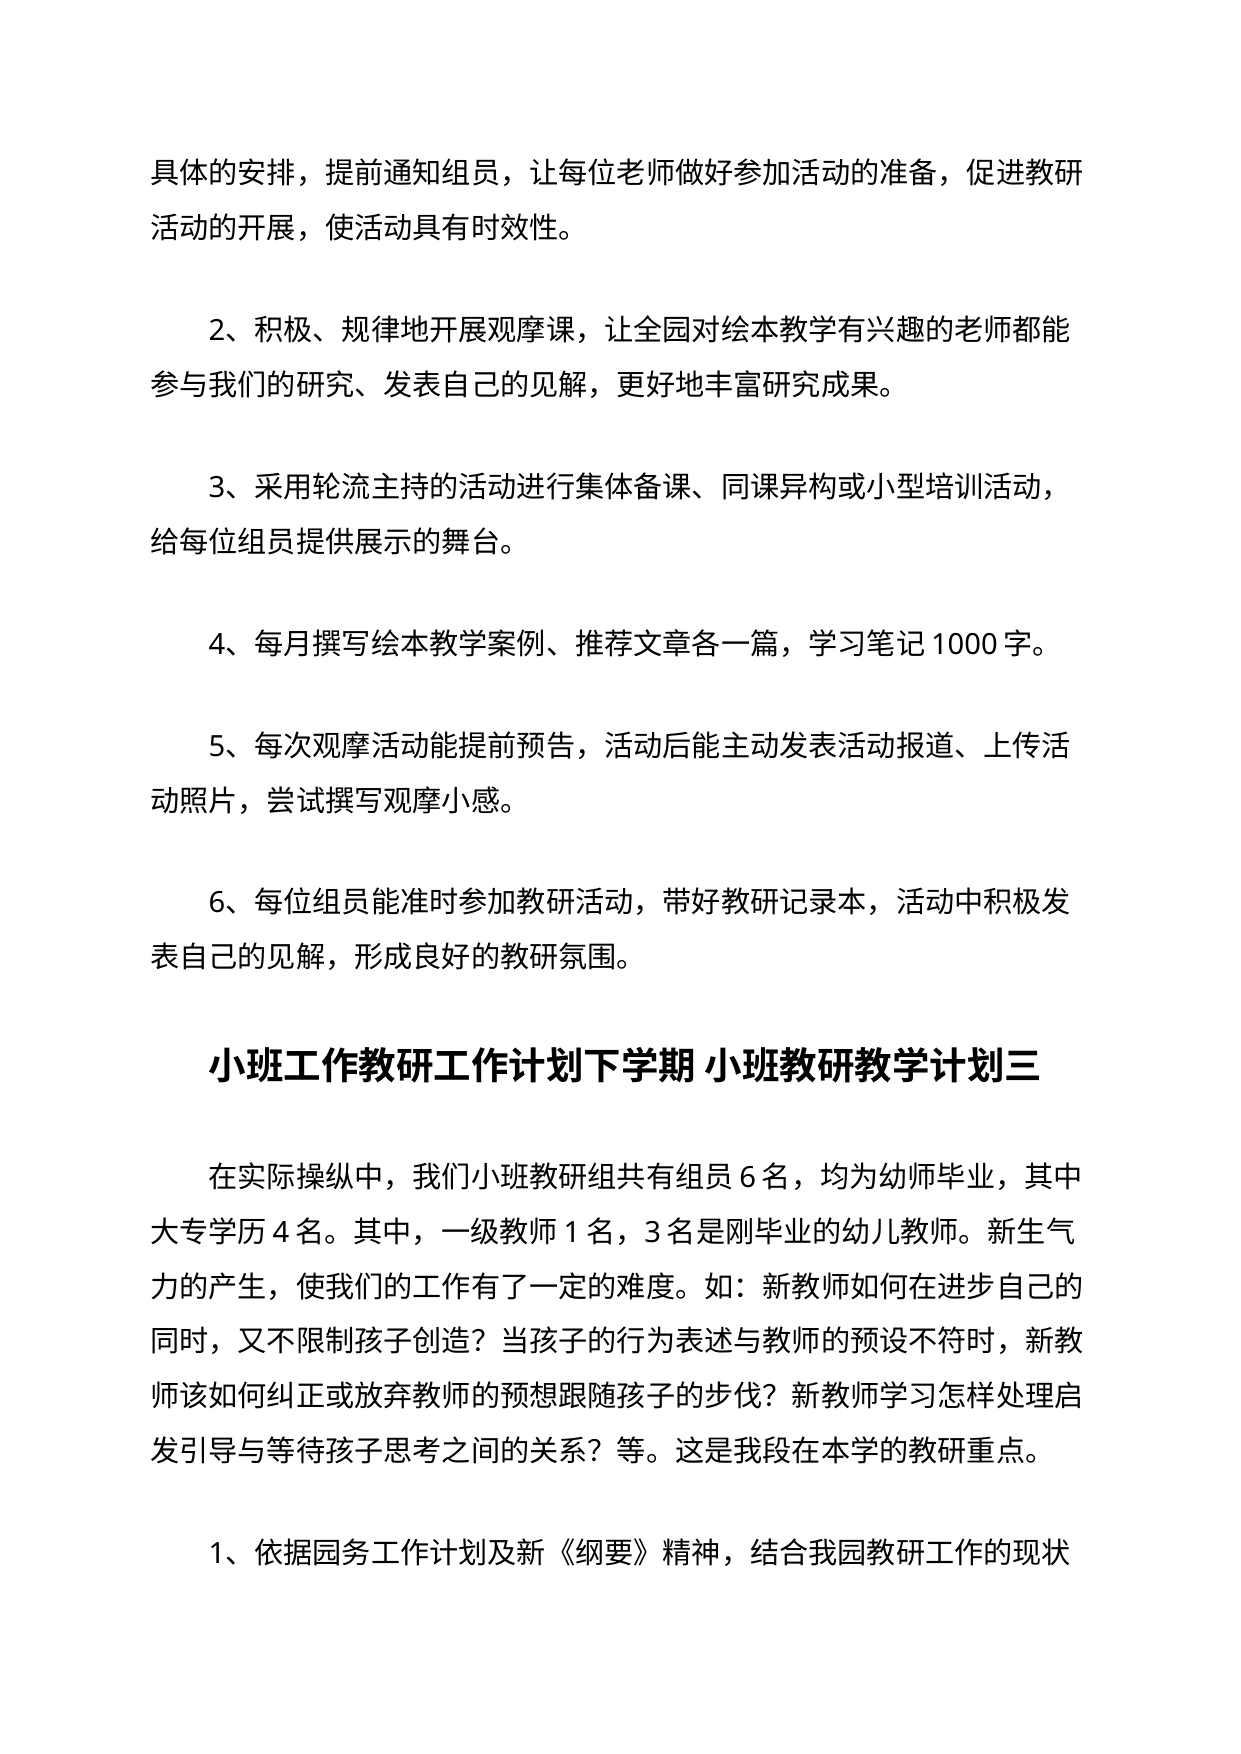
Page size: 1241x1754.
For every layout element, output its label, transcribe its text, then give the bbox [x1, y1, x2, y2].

text 小班工作教研工作计划下学期 小班教研教学计划三 [150, 1036, 1090, 1090]
text 6、每位组员能准时参加教研活动，带好教研记录本，活动中积极发表自己的见解，形成良好的教研氛围。 [150, 879, 1090, 976]
text 5、每次观摩活动能提前预告，活动后能主动发表活动报道、上传活动照片，尝试撰写观摩小感。 [150, 722, 1090, 819]
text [150, 150, 1090, 247]
text 2、积极、规律地开展观摩课，让全园对绘本教学有兴趣的老师都能参与我们的研究、发表自己的见解，更好地丰富研究成果。 [150, 307, 1090, 404]
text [150, 1529, 1090, 1572]
text 4、每月撰写绘本教学案例、推荐文章各一篇，学习笔记1000字。 [150, 620, 1090, 663]
text 在实际操纵中，我们小班教研组共有组员6名，均为幼师毕业，其中大专学历4名。其中，一级教师1名，3名是刚毕业的幼儿教师。新生气力的产生，使我们的工作有了一定的难度。如：新教师如何在进步自己的同时，又不限制孩子创造？当孩子的行为表述与教师的预设不符时，新教师该如何纠正或放弃教师的预想跟随孩子的步伐？新教师学习怎样处理启发引导与等待孩子思考之间的关系？等。这是我段在本学的教研重点。 [150, 1153, 1090, 1470]
text 3、采用轮流主持的活动进行集体备课、同课异构或小型培训活动，给每位组员提供展示的舞台。 [150, 463, 1090, 561]
